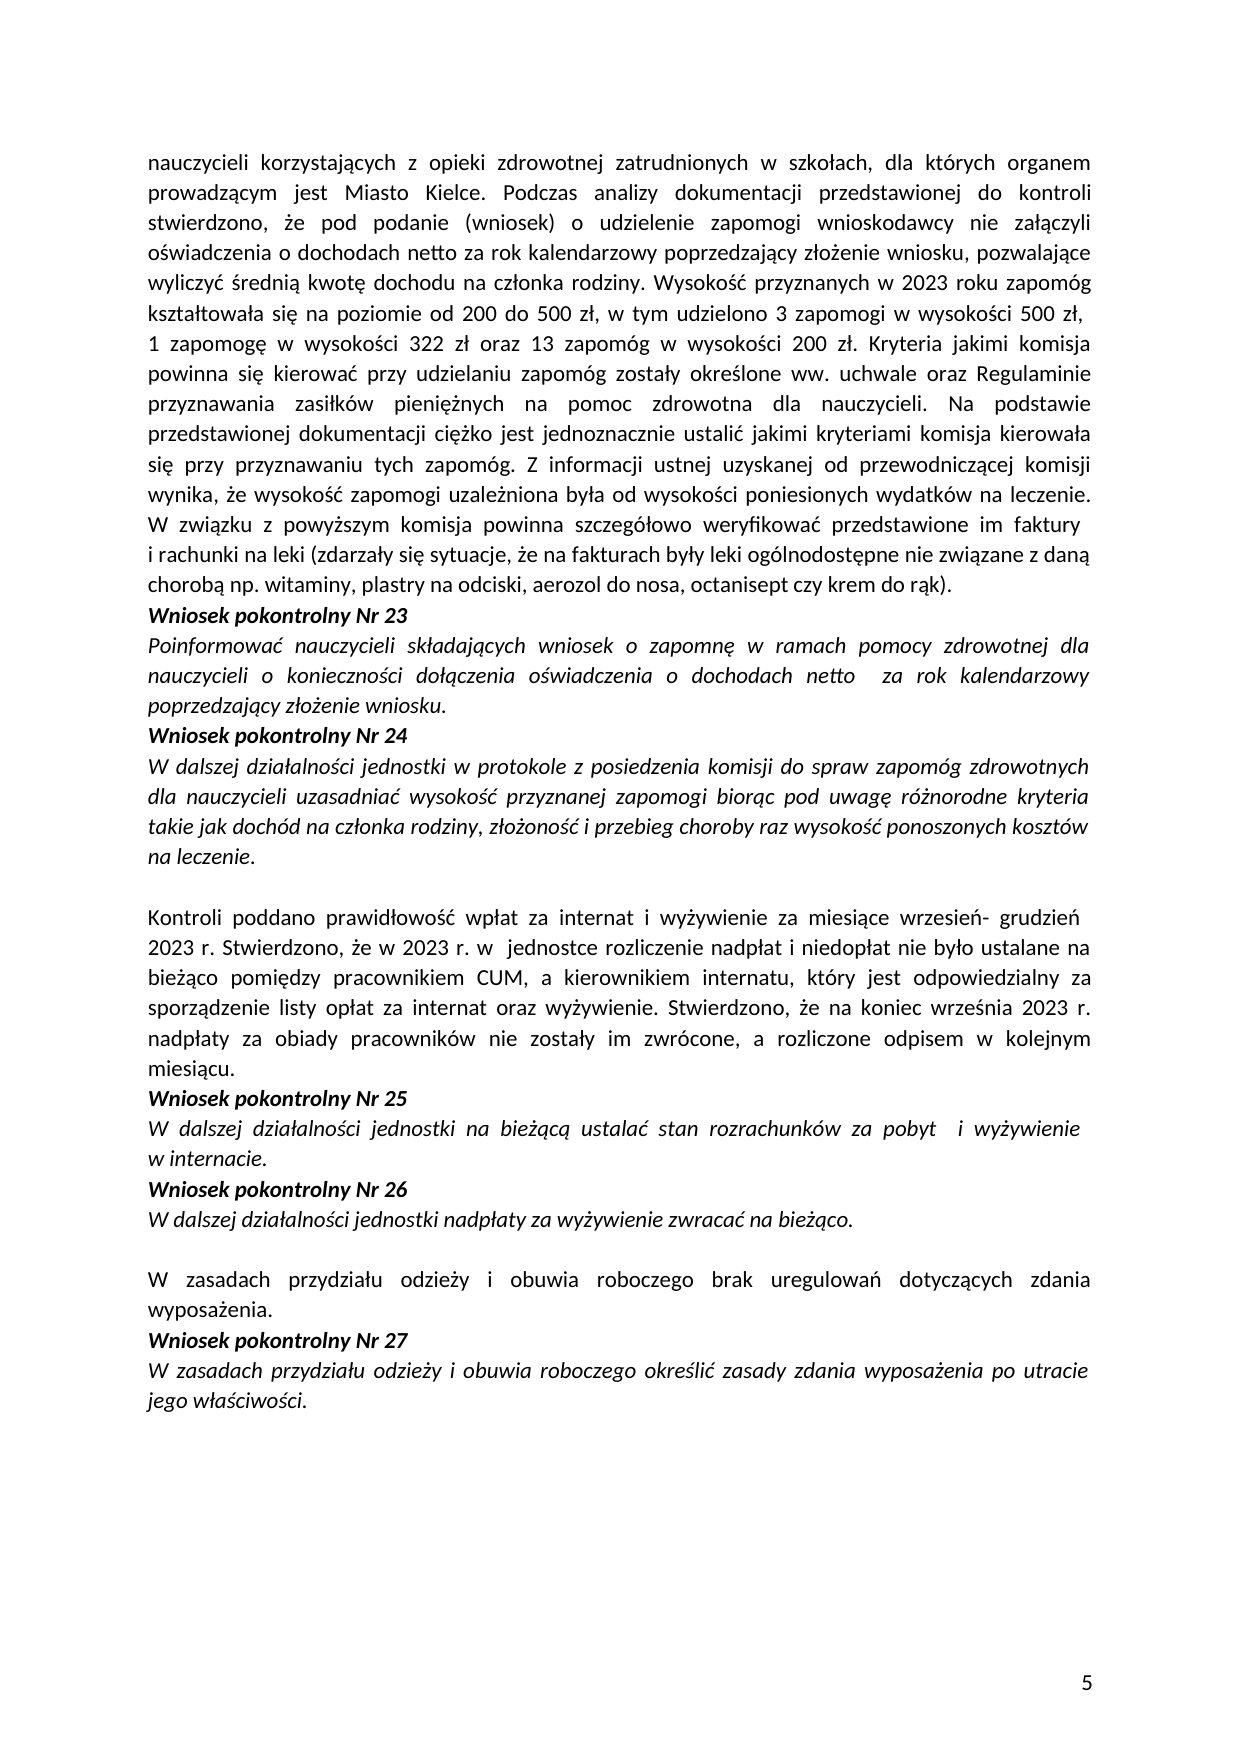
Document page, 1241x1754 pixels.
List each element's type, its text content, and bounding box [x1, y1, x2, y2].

text Poinformować nauczycieli składających wniosek o zapomnę w ramach pomocy zdrowotnej dla nauczycieli o konieczności dołączenia oświadczenia o dochodach netto za rok kalendarzowy poprzedzający złożenie wniosku. [148, 631, 1093, 719]
text W dalszej działalności jednostki w protokole z posiedzenia komisji do spraw zapomóg zdrowotnych dla nauczycieli uzasadniać wysokość przyznanej zapomogi biorąc pod uwagę różnorodne kryteria takie jak dochód na członka rodziny, złożoność i przebieg choroby raz wysokość ponoszonych kosztów na leczenie. [148, 752, 1093, 870]
text Wniosek pokontrolny Nr 23 [148, 601, 1093, 629]
text Wniosek pokontrolny Nr 24 [148, 722, 1093, 749]
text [148, 148, 1093, 598]
text W dalszej działalności jednostki na bieżącą ustalać stan rozrachunków za pobyt i wyżywienie w internacie. [148, 1114, 1093, 1172]
text Wniosek pokontrolny Nr 27 [148, 1326, 1093, 1354]
text W zasadach przydziału odzieży i obuwia roboczego brak uregulowań dotyczących zdania wyposażenia. [148, 1265, 1093, 1323]
text Wniosek pokontrolny Nr 26 [148, 1175, 1093, 1203]
text Wniosek pokontrolny Nr 25 [148, 1084, 1093, 1112]
text W zasadach przydziału odzieży i obuwia roboczego określić zasady zdania wyposażenia po utracie jego właściwości. [148, 1356, 1093, 1414]
text Kontroli poddano prawidłowość wpłat za internat i wyżywienie za miesiące wrzesień- grudzień 2023 r. Stwierdzono, że w 2023 r. w jednostce rozliczenie nadpłat i niedopłat nie było ustalane na bieżąco pomiędzy pracownikiem CUM, a kierownikiem internatu, który jest odpowiedzialny za sporządzenie listy opłat za internat oraz wyżywienie. Stwierdzono, że na koniec września 2023 r. nadpłaty za obiady pracowników nie zostały im zwrócone, a rozliczone odpisem w kolejnym miesiącu. [148, 903, 1093, 1082]
text W dalszej działalności jednostki nadpłaty za wyżywienie zwracać na bieżąco. [148, 1205, 1093, 1233]
